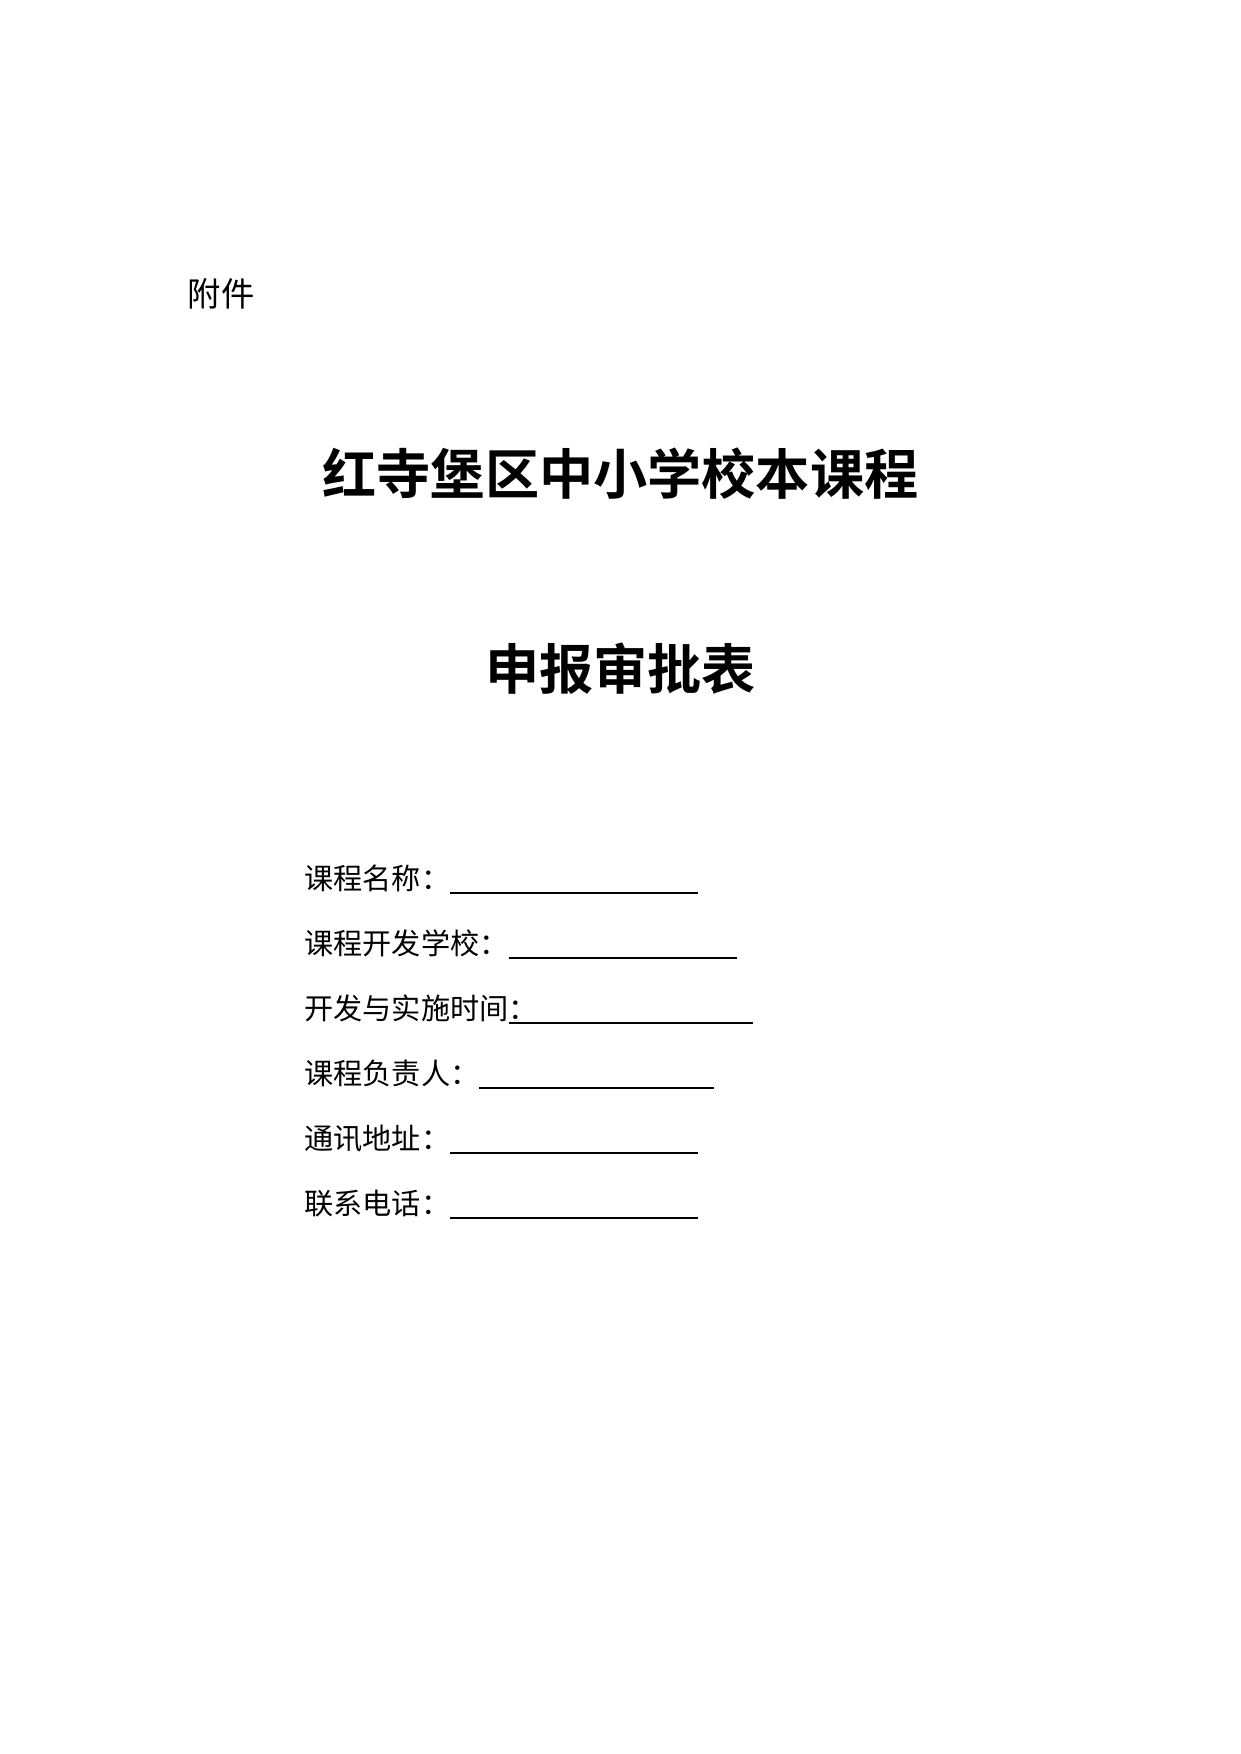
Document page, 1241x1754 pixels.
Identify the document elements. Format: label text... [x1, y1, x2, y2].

text 课程负责人： [187, 1039, 1053, 1104]
text 红寺堡区中小学校本课程 [187, 422, 1053, 519]
text 附件 [187, 259, 1053, 324]
text 课程名称： [187, 844, 1053, 909]
text 联系电话： [187, 1169, 1053, 1234]
text 课程开发学校： [187, 909, 1053, 974]
text 通讯地址： [187, 1104, 1053, 1169]
text 开发与实施时间： [187, 974, 1053, 1039]
text 申报审批表 [187, 617, 1053, 714]
